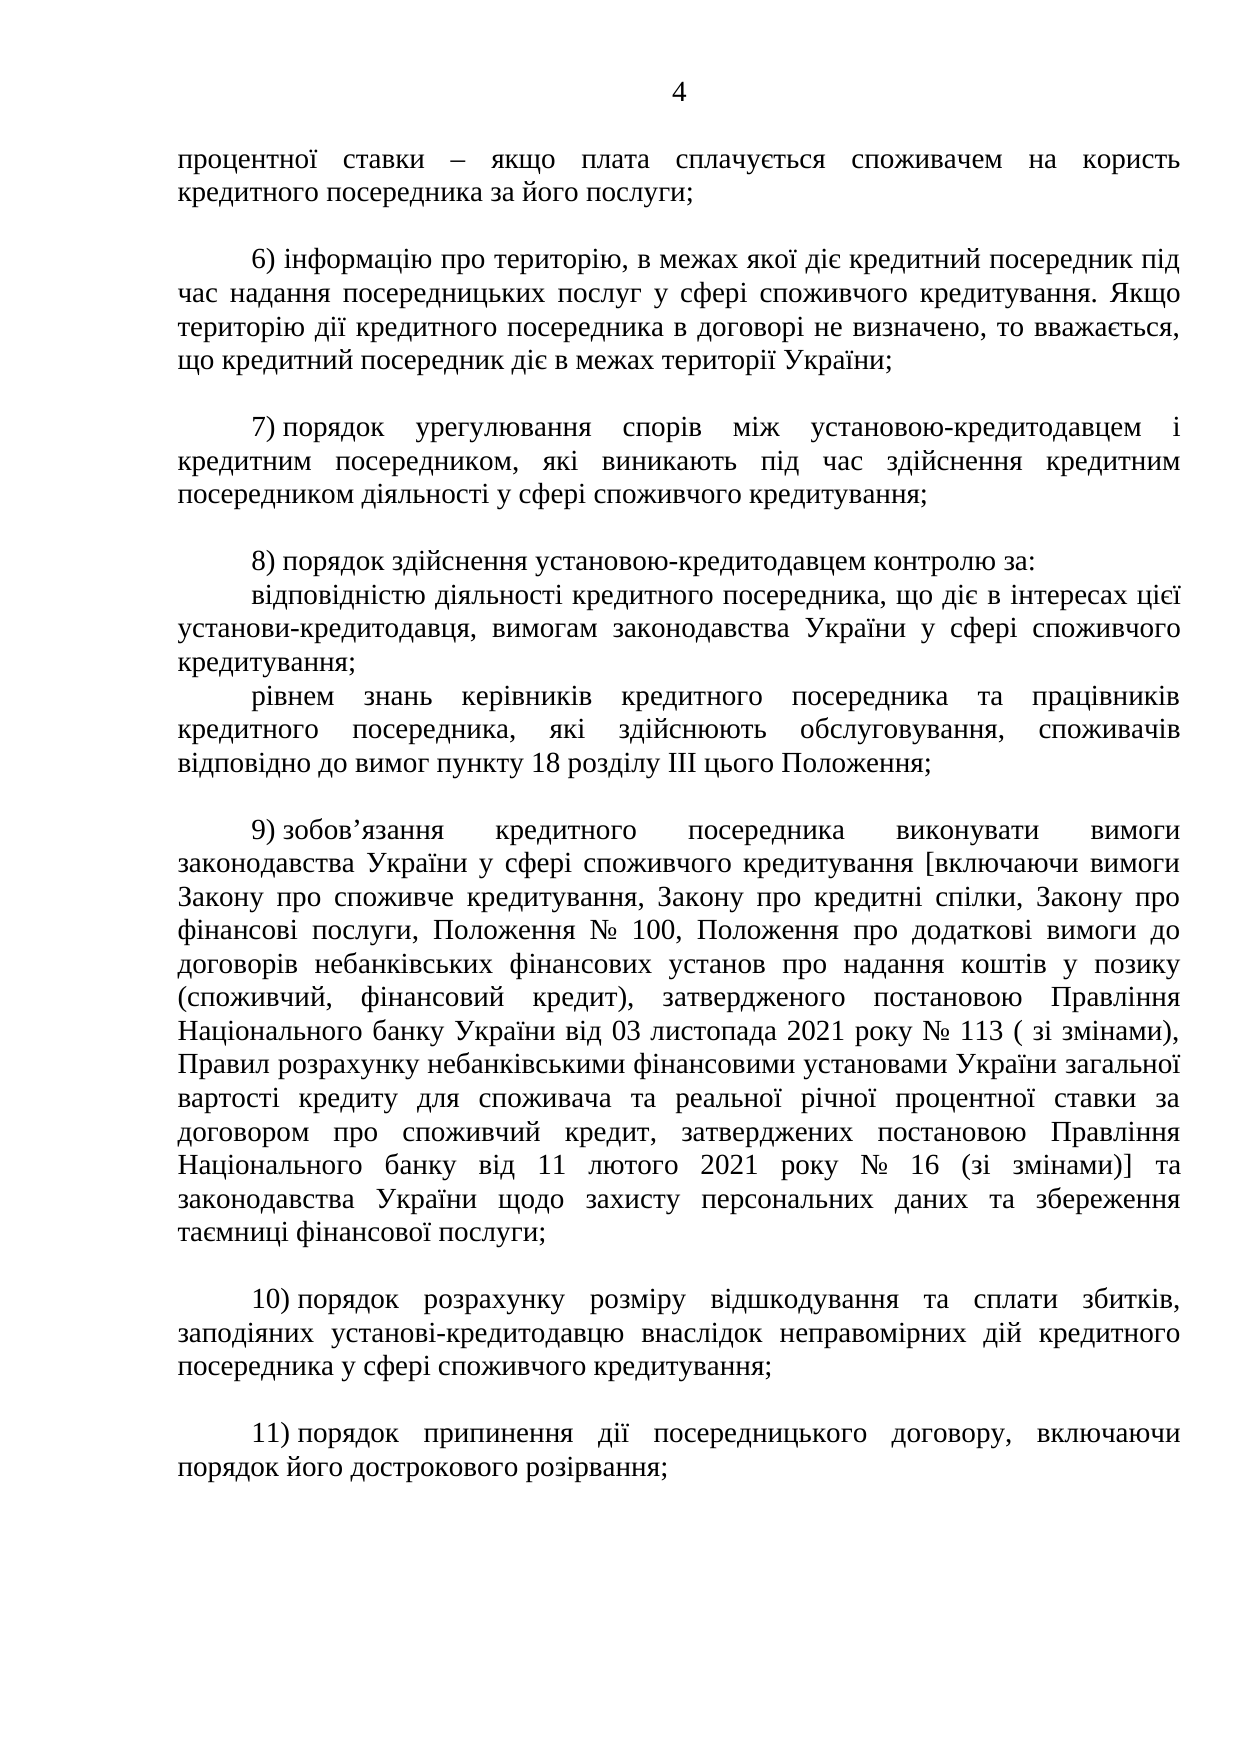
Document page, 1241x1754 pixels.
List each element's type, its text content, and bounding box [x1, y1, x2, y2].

text 7) порядок урегулювання спорів між установою-кредитодавцем і кредитним посередником, які виникають під час здійснення кредитним посередником діяльності у сфері споживчого кредитування; [177, 409, 1181, 510]
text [177, 141, 1181, 208]
text 6) інформацію про територію, в межах якої діє кредитний посередник під час надання посередницьких послуг у сфері споживчого кредитування. Якщо територію дії кредитного посередника в договорі не визначено, то вважається, що кредитний посередник діє в межах території України; [177, 242, 1181, 376]
text 9) зобов’язання кредитного посередника виконувати вимоги законодавства України у сфері споживчого кредитування [включаючи вимоги Закону про споживче кредитування, Закону про кредитні спілки, Закону про фінансові послуги, Положення № 100, Положення про додаткові вимоги до договорів небанківських фінансових установ про надання коштів у позику (споживчий, фінансовий кредит), затвердженого постановою Правління Національного банку України від 03 листопада 2021 року № 113 ( зі змінами), Правил розрахунку небанківськими фінансовими установами України загальної вартості кредиту для споживача та реальної річної процентної ставки за договором про споживчий кредит, затверджених постановою Правління Національного банку від 11 лютого 2021 року № 16 (зі змінами)] та законодавства України щодо захисту персональних даних та збереження таємниці фінансової послуги; [177, 812, 1181, 1248]
text 10) порядок розрахунку розміру відшкодування та сплати збитків, заподіяних установі-кредитодавцю внаслідок неправомірних дій кредитного посередника у сфері споживчого кредитування; [177, 1281, 1181, 1382]
text відповідністю діяльності кредитного посередника, що діє в інтересах цієї установи-кредитодавця, вимогам законодавства України у сфері споживчого кредитування; [177, 577, 1181, 678]
text 8) порядок здійснення установою-кредитодавцем контролю за: [177, 543, 1181, 577]
text рівнем знань керівників кредитного посередника та працівників кредитного посередника, які здійснюють обслуговування, споживачів відповідно до вимог пункту 18 розділу ІІІ цього Положення; [177, 678, 1181, 778]
text 11) порядок припинення дії посередницького договору, включаючи порядок його дострокового розірвання; [177, 1416, 1181, 1483]
